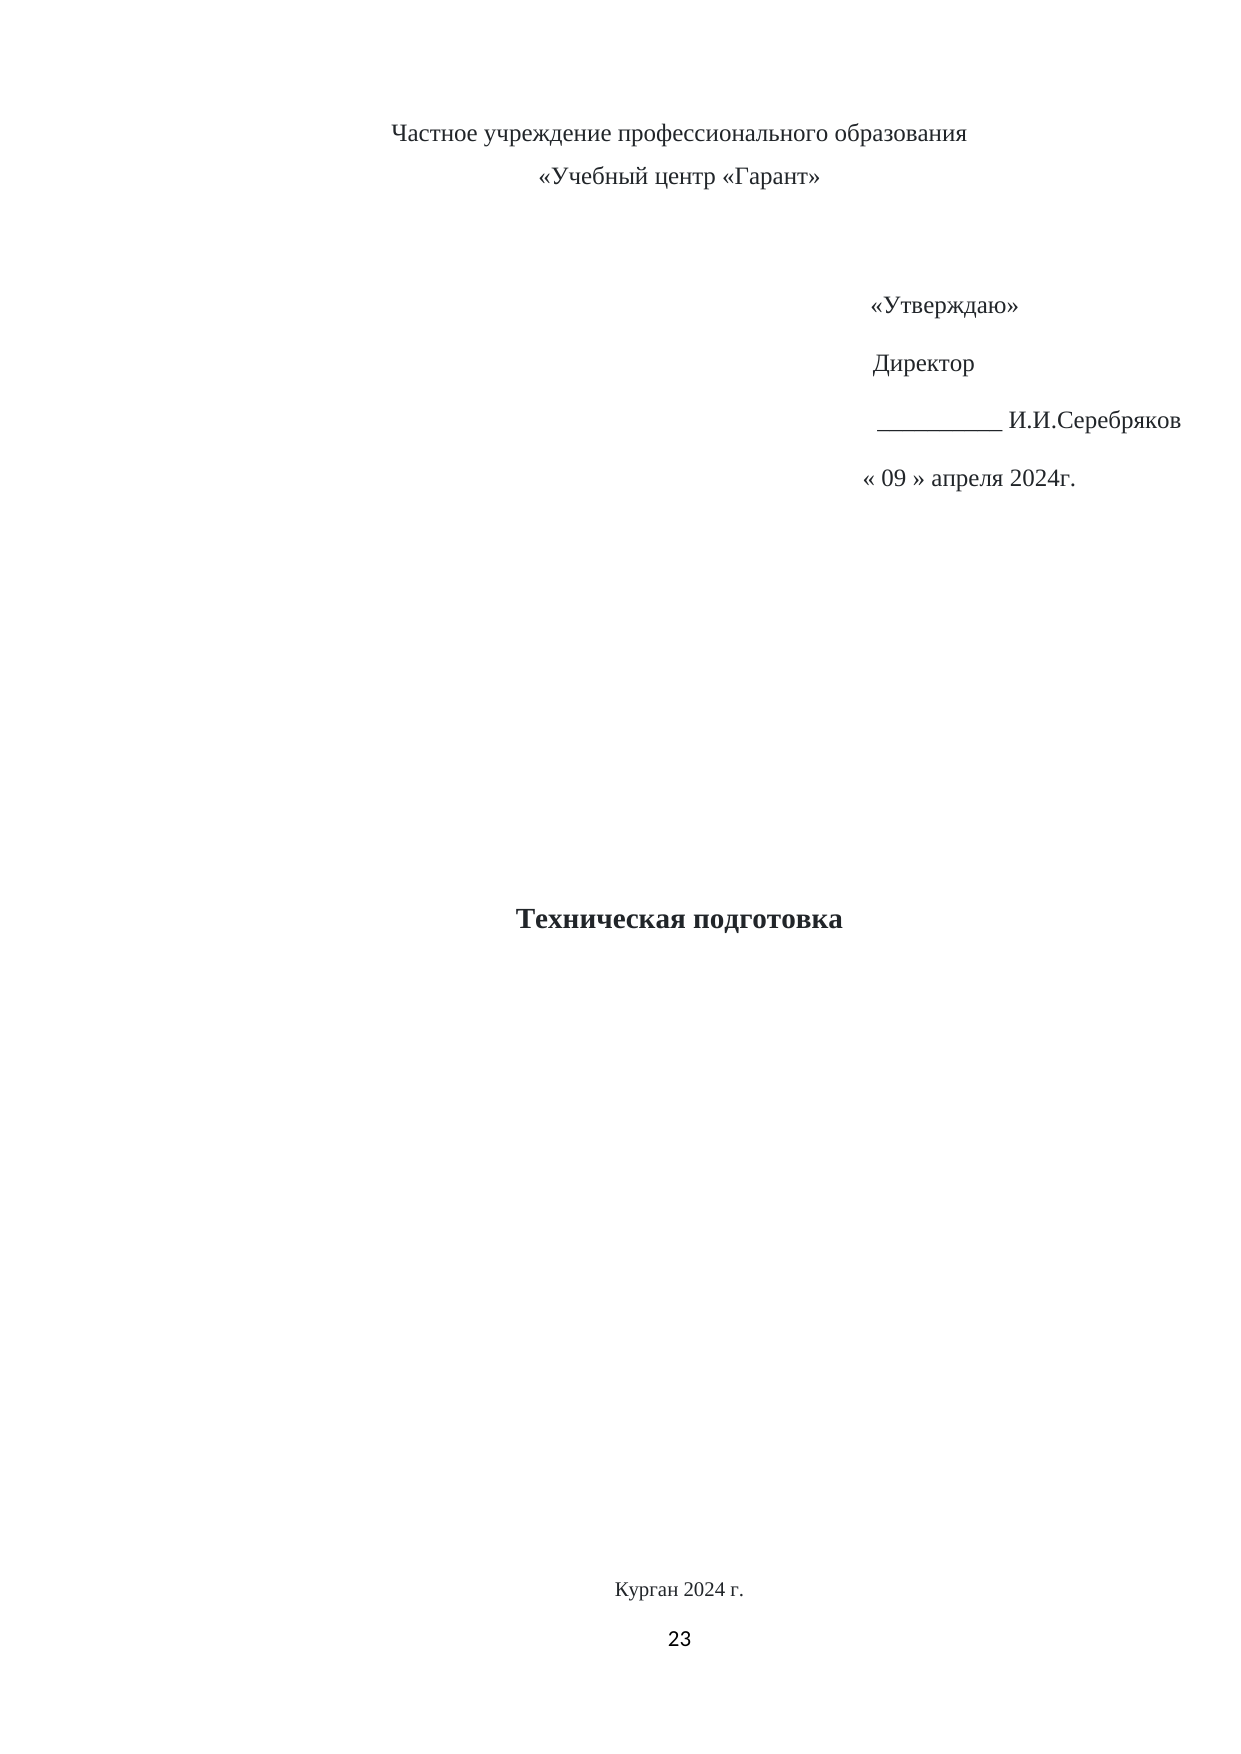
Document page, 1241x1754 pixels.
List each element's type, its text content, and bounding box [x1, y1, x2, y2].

text __________ И.И.Серебряков [251, 406, 1181, 434]
text Курган 2024 г. [177, 1577, 1181, 1601]
text Техническая подготовка [177, 902, 1181, 935]
text «Утверждаю» [251, 291, 1019, 319]
text «Учебный центр «Гарант» [177, 161, 1181, 190]
text Директор [251, 348, 974, 377]
text « 09 » апреля 2024г. [251, 463, 1181, 492]
text Частное учреждение профессионального образования [177, 118, 1181, 147]
